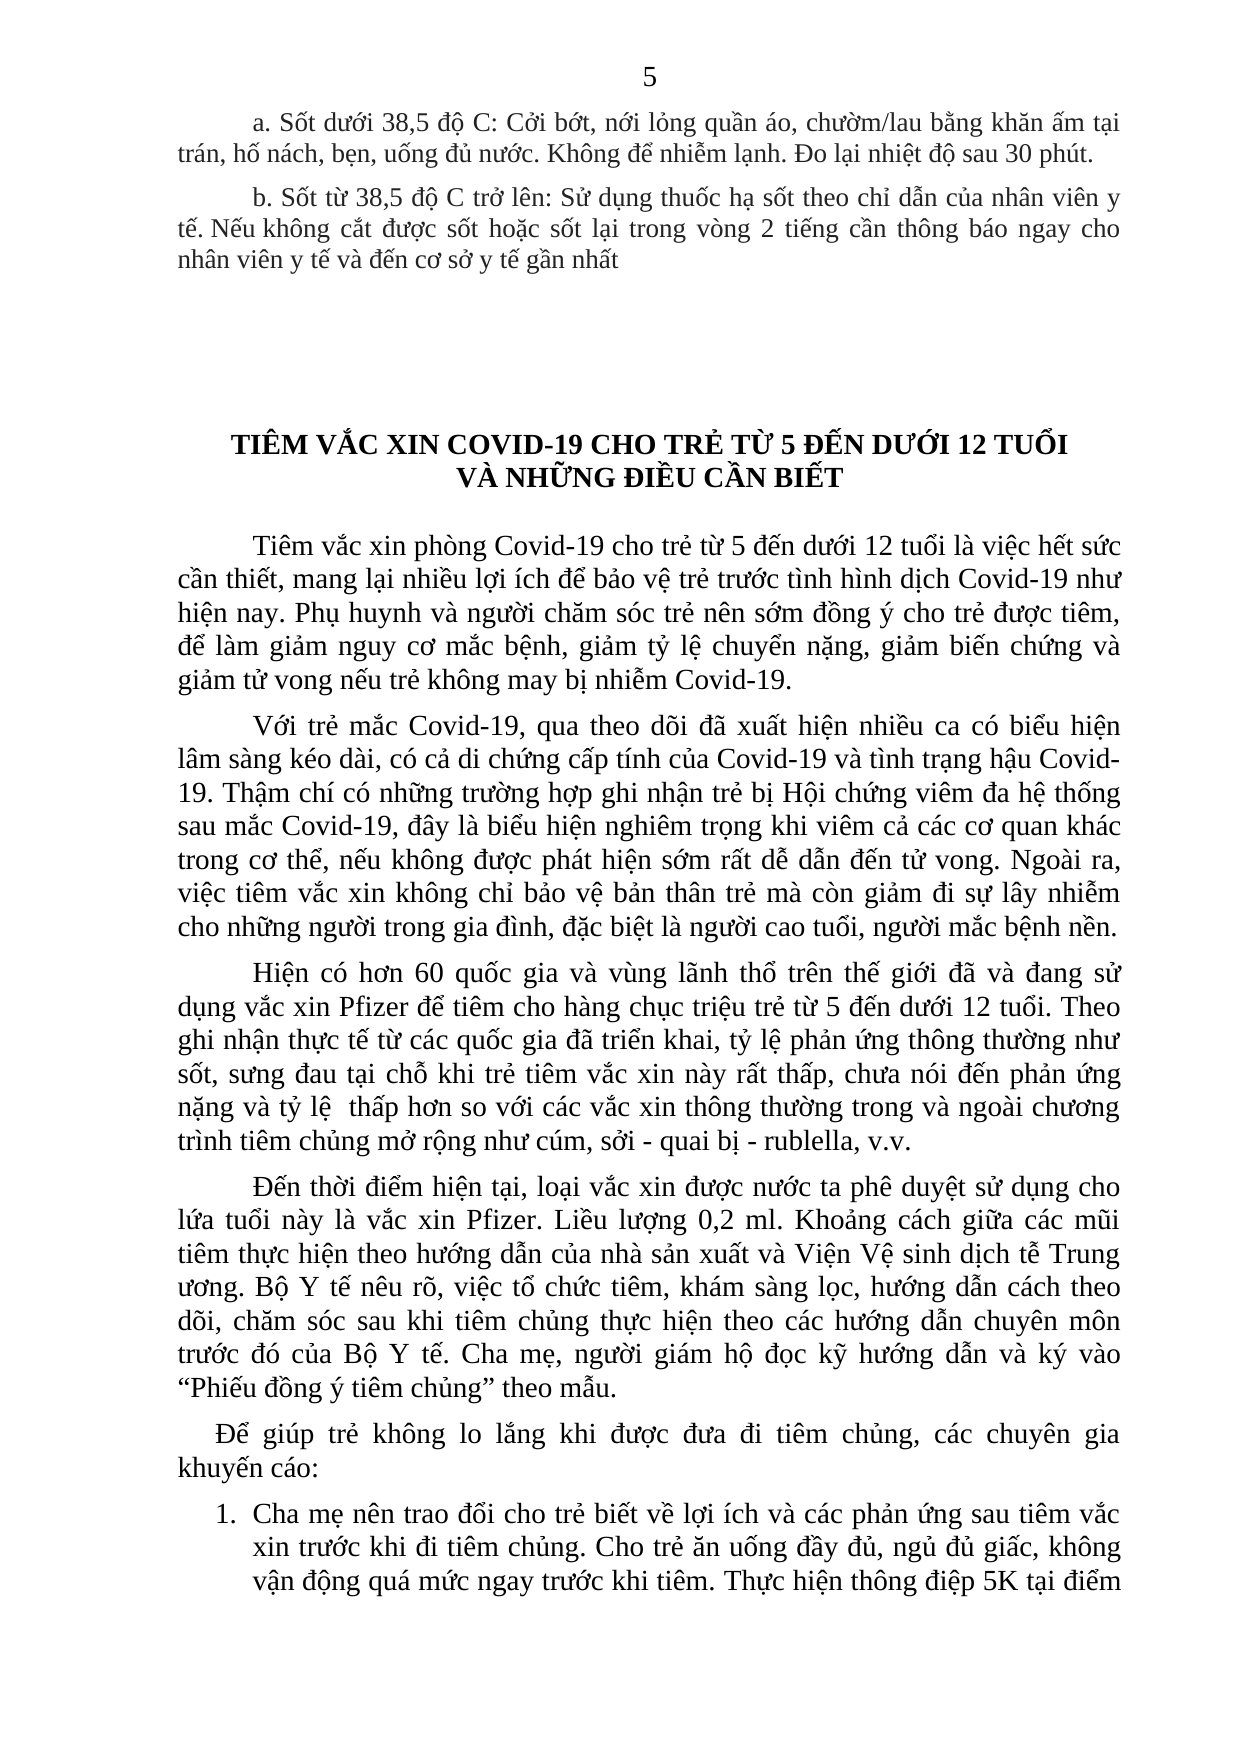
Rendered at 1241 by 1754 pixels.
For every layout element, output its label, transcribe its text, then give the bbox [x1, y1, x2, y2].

text Đến thời điểm hiện tại, loại vắc xin được nước ta phê duyệt sử dụng cho lứa tuổi này là vắc xin Pfizer. Liều lượng 0,2 ml. Khoảng cách giữa các mũi tiêm thực hiện theo hướng dẫn của nhà sản xuất và Viện Vệ sinh dịch tễ Trung ương. Bộ Y tế nêu rõ, việc tổ chức tiêm, khám sàng lọc, hướng dẫn cách theo dõi, chăm sóc sau khi tiêm chủng thực hiện theo các hướng dẫn chuyên môn trước đó của Bộ Y tế. Cha mẹ, người giám hộ đọc kỹ hướng dẫn và ký vào “Phiếu đồng ý tiêm chủng” theo mẫu. [177, 1169, 1122, 1404]
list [215, 1496, 1122, 1596]
text Hiện có hơn 60 quốc gia và vùng lãnh thổ trên thế giới đã và đang sử dụng vắc xin Pfizer để tiêm cho hàng chục triệu trẻ từ 5 đến dưới 12 tuổi. Theo ghi nhận thực tế từ các quốc gia đã triển khai, tỷ lệ phản ứng thông thường như sốt, sưng đau tại chỗ khi trẻ tiêm vắc xin này rất thấp, chưa nói đến phản ứng nặng và tỷ lệ thấp hơn so với các vắc xin thông thường trong và ngoài chương trình tiêm chủng mở rộng như cúm, sởi - quai bị - rublella, v.v. [177, 955, 1122, 1156]
text Để giúp trẻ không lo lắng khi được đưa đi tiêm chủng, các chuyên gia khuyến cáo: [177, 1416, 1122, 1483]
text TIÊM VẮC XIN COVID-19 CHO TRẺ TỪ 5 ĐẾN DƯỚI 12 TUỔI [177, 427, 1122, 461]
text VÀ NHỮNG ĐIỀU CẦN BIẾT [177, 461, 1122, 494]
text Tiêm vắc xin phòng Covid-19 cho trẻ từ 5 đến dưới 12 tuổi là việc hết sức cần thiết, mang lại nhiều lợi ích để bảo vệ trẻ trước tình hình dịch Covid-19 như hiện nay. Phụ huynh và người chăm sóc trẻ nên sớm đồng ý cho trẻ được tiêm, để làm giảm nguy cơ mắc bệnh, giảm tỷ lệ chuyển nặng, giảm biến chứng và giảm tử vong nếu trẻ không may bị nhiễm Covid-19. [177, 528, 1122, 695]
text Với trẻ mắc Covid-19, qua theo dõi đã xuất hiện nhiều ca có biểu hiện lâm sàng kéo dài, có cả di chứng cấp tính của Covid-19 và tình trạng hậu Covid-19. Thậm chí có những trường hợp ghi nhận trẻ bị Hội chứng viêm đa hệ thống sau mắc Covid-19, đây là biểu hiện nghiêm trọng khi viêm cả các cơ quan khác trong cơ thể, nếu không được phát hiện sớm rất dễ dẫn đến tử vong. Ngoài ra, việc tiêm vắc xin không chỉ bảo vệ bản thân trẻ mà còn giảm đi sự lây nhiễm cho những người trong gia đình, đặc biệt là người cao tuổi, người mắc bệnh nền. [177, 708, 1122, 943]
text b. Sốt từ 38,5 độ C trở lên: Sử dụng thuốc hạ sốt theo chỉ dẫn của nhân viên y tế. Nếu không cắt được sốt hoặc sốt lại trong vòng 2 tiếng cần thông báo ngay cho nhân viên y tế và đến cơ sở y tế gần nhất [177, 181, 1122, 274]
text a. Sốt dưới 38,5 độ C: Cởi bớt, nới lỏng quần áo, chườm/lau bằng khăn ấm tại trán, hố nách, bẹn, uống đủ nước. Không để nhiễm lạnh. Đo lại nhiệt độ sau 30 phút. [177, 106, 1122, 169]
